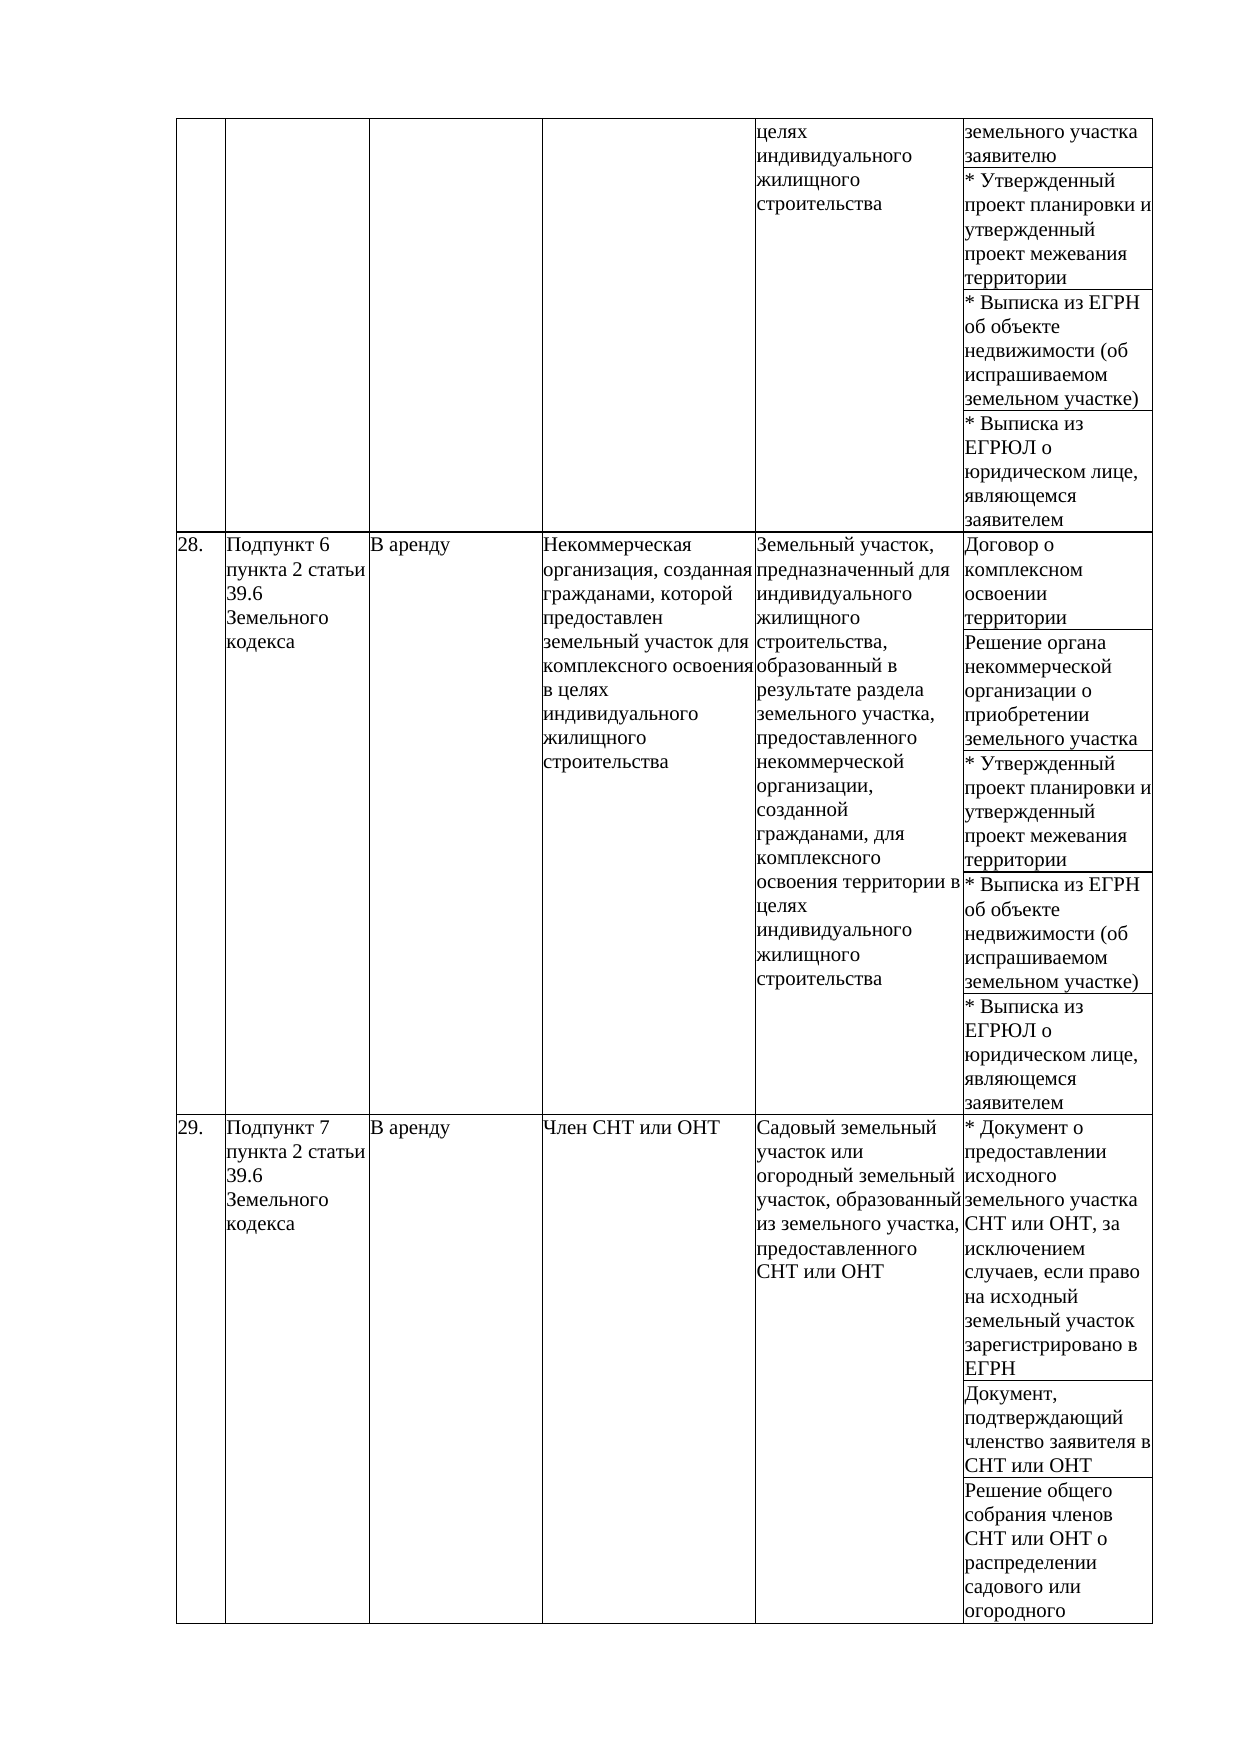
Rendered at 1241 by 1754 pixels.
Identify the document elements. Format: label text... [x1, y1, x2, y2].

table_cell * Выписка из ЕГРЮЛ о юридическом лице, являющемся заявителем [964, 411, 1152, 531]
table_cell Садовый земельный участок или огородный земельный участок, образованный из земельного участка, предоставленного СНТ или ОНТ [756, 1115, 963, 1622]
table_cell * Утвержденный проект планировки и утвержденный проект межевания территории [964, 168, 1152, 289]
table_cell В аренду [370, 533, 542, 1114]
table_cell 28. [177, 533, 225, 1114]
table_cell В аренду [370, 1115, 542, 1622]
table_cell Документ, подтверждающий членство заявителя в СНТ или ОНТ [964, 1381, 1152, 1477]
table_cell Член СНТ или ОНТ [543, 1115, 755, 1622]
table_cell * Выписка из ЕГРН об объекте недвижимости (об испрашиваемом земельном участке) [964, 873, 1152, 993]
table_cell Некоммерческая организация, созданная гражданами, которой предоставлен земельный участок для комплексного освоения в целях индивидуального жилищного строительства [543, 533, 755, 1114]
table_cell * Выписка из ЕГРН об объекте недвижимости (об испрашиваемом земельном участке) [964, 290, 1152, 410]
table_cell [964, 1478, 1152, 1622]
table_cell Решение органа некоммерческой организации о приобретении земельного участка [964, 630, 1152, 750]
table_cell Подпункт 6 пункта 2 статьи 39.6 Земельного кодекса [226, 533, 369, 1114]
table_cell Договор о комплексном освоении территории [964, 533, 1152, 629]
table_cell * Утвержденный проект планировки и утвержденный проект межевания территории [964, 751, 1152, 871]
table_cell * Выписка из ЕГРЮЛ о юридическом лице, являющемся заявителем [964, 994, 1152, 1114]
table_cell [964, 119, 1152, 167]
table_cell 29. [177, 1115, 225, 1622]
table_cell Земельный участок, предназначенный для индивидуального жилищного строительства, образованный в результате раздела земельного участка, предоставленного некоммерческой организации, созданной гражданами, для комплексного освоения территории в целях индивидуального жилищного строительства [756, 533, 963, 1114]
table_cell Подпункт 7 пункта 2 статьи 39.6 Земельного кодекса [226, 1115, 369, 1622]
